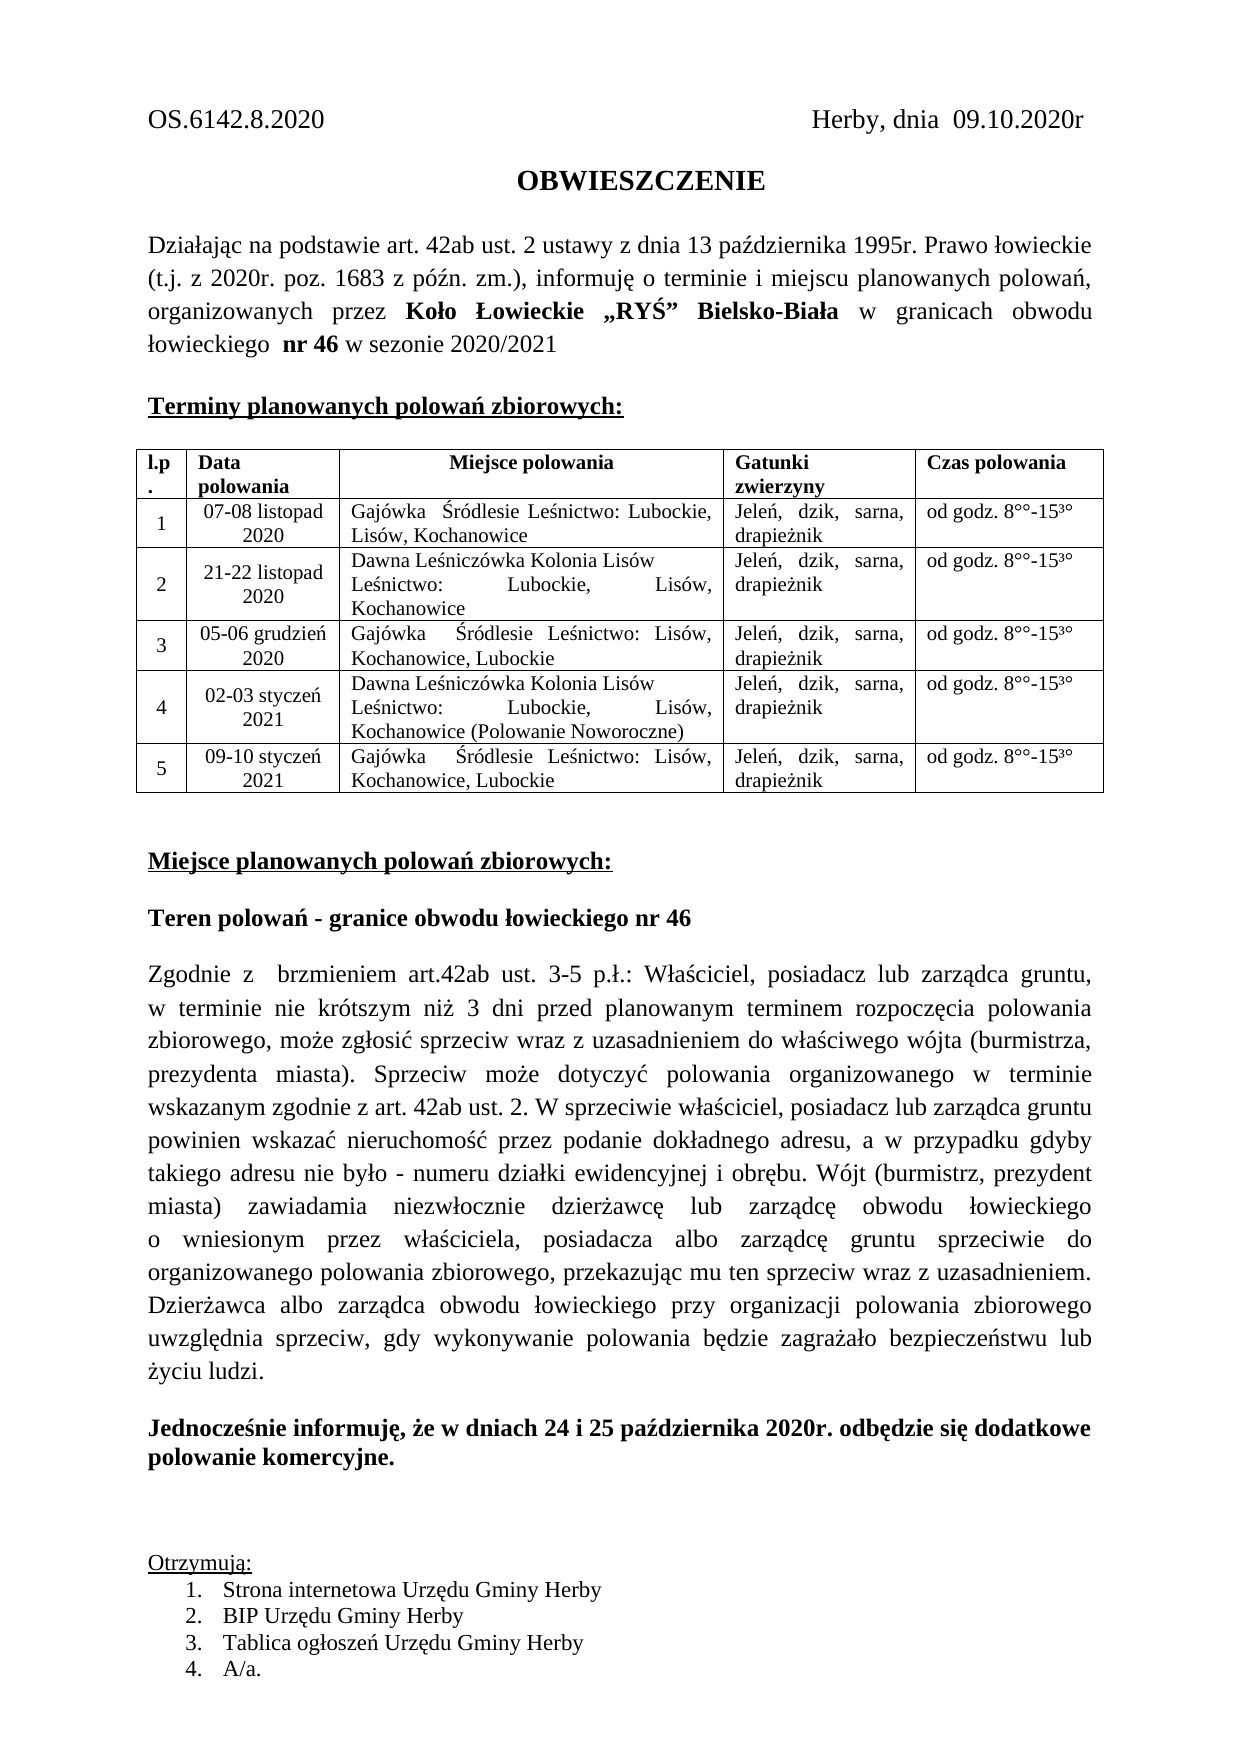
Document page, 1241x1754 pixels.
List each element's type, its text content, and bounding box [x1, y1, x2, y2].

table_cell od godz. 8°°-15³° [916, 671, 1103, 743]
table_cell 02-03 styczeń 2021 [187, 671, 339, 743]
table_cell 3 [137, 621, 186, 669]
table_header Gatunki zwierzyny [724, 450, 915, 498]
table_cell Jeleń, dzik, sarna, drapieżnik [724, 499, 915, 547]
text Jednocześnie informuję, że w dniach 24 i 25 października 2020r. odbędzie się dodatkowe polowanie komercyjne. [148, 1413, 1093, 1470]
table_cell Dawna Leśniczówka Kolonia Lisów Leśnictwo: Lubockie, Lisów, Kochanowice [340, 548, 723, 620]
table_cell od godz. 8°°-15³° [916, 744, 1103, 792]
table_header l.p. [137, 450, 186, 498]
table_cell Gajówka Śródlesie Leśnictwo: Lubockie, Lisów, Kochanowice [340, 499, 723, 547]
table_cell od godz. 8°°-15³° [916, 621, 1103, 669]
text Zgodnie z brzmieniem art.42ab ust. 3-5 p.ł.: Właściciel, posiadacz lub zarządca gruntu, w terminie nie krótszym niż 3 dni przed planowanym terminem rozpoczęcia polowania zbiorowego, może zgłosić sprzeciw wraz z uzasadnieniem do właściwego wójta (burmistrza, prezydenta miasta). Sprzeciw może dotyczyć polowania organizowanego w terminie wskazanym zgodnie z art. 42ab ust. 2. W sprzeciwie właściciel, posiadacz lub zarządca gruntu powinien wskazać nieruchomość przez podanie dokładnego adresu, a w przypadku gdyby takiego adresu nie było - numeru działki ewidencyjnej i obrębu. Wójt (burmistrz, prezydent miasta) zawiadamia niezwłocznie dzierżawcę lub zarządcę obwodu łowieckiego o wniesionym przez właściciela, posiadacza albo zarządcę gruntu sprzeciwie do organizowanego polowania zbiorowego, przekazując mu ten sprzeciw wraz z uzasadnieniem. Dzierżawca albo zarządca obwodu łowieckiego przy organizacji polowania zbiorowego uwzględnia sprzeciw, gdy wykonywanie polowania będzie zagrażało bezpieczeństwu lub życiu ludzi. [148, 959, 1093, 1384]
table_cell 05-06 grudzień 2020 [187, 621, 339, 669]
table_cell 07-08 listopad 2020 [187, 499, 339, 547]
text OBWIESZCZENIE [148, 163, 1093, 197]
table_cell Gajówka Śródlesie Leśnictwo: Lisów, Kochanowice, Lubockie [340, 621, 723, 669]
table_cell Jeleń, dzik, sarna, drapieżnik [724, 548, 915, 620]
table_header Czas polowania [916, 450, 1103, 498]
text Terminy planowanych polowań zbiorowych: [148, 391, 1093, 420]
table_cell Jeleń, dzik, sarna, drapieżnik [724, 671, 915, 743]
text OS.6142.8.2020 Herby, dnia 09.10.2020r [148, 103, 1093, 134]
list Strona internetowa Urzędu Gminy Herby [185, 1576, 1093, 1602]
table_cell od godz. 8°°-15³° [916, 548, 1103, 620]
table_cell 09-10 styczeń 2021 [187, 744, 339, 792]
table_cell Jeleń, dzik, sarna, drapieżnik [724, 621, 915, 669]
text Miejsce planowanych polowań zbiorowych: [148, 846, 1093, 874]
table_cell 5 [137, 744, 186, 792]
table_cell Gajówka Śródlesie Leśnictwo: Lisów, Kochanowice, Lubockie [340, 744, 723, 792]
table_header Data polowania [187, 450, 339, 498]
list Tablica ogłoszeń Urzędu Gminy Herby [185, 1628, 1093, 1655]
table_cell 21-22 listopad 2020 [187, 548, 339, 620]
text Działając na podstawie art. 42ab ust. 2 ustawy z dnia 13 października 1995r. Prawo łowieckie (t.j. z 2020r. poz. 1683 z późn. zm.), informuję o terminie i miejscu planowanych polowań, organizowanych przez Koło Łowieckie „RYŚ” Bielsko-Biała w granicach obwodu łowieckiego nr 46 w sezonie 2020/2021 [148, 230, 1093, 358]
text Teren polowań - granice obwodu łowieckiego nr 46 [148, 903, 1093, 932]
table_header Miejsce polowania [340, 450, 723, 498]
table_cell 1 [137, 499, 186, 547]
list BIP Urzędu Gminy Herby [185, 1602, 1093, 1628]
list A/a. [185, 1655, 1093, 1681]
table_cell od godz. 8°°-15³° [916, 499, 1103, 547]
table_cell Jeleń, dzik, sarna, drapieżnik [724, 744, 915, 792]
table_cell 4 [137, 671, 186, 743]
table_cell 2 [137, 548, 186, 620]
table_cell Dawna Leśniczówka Kolonia Lisów Leśnictwo: Lubockie, Lisów, Kochanowice (Polowanie Noworoczne) [340, 671, 723, 743]
text Otrzymują: [148, 1549, 1093, 1576]
